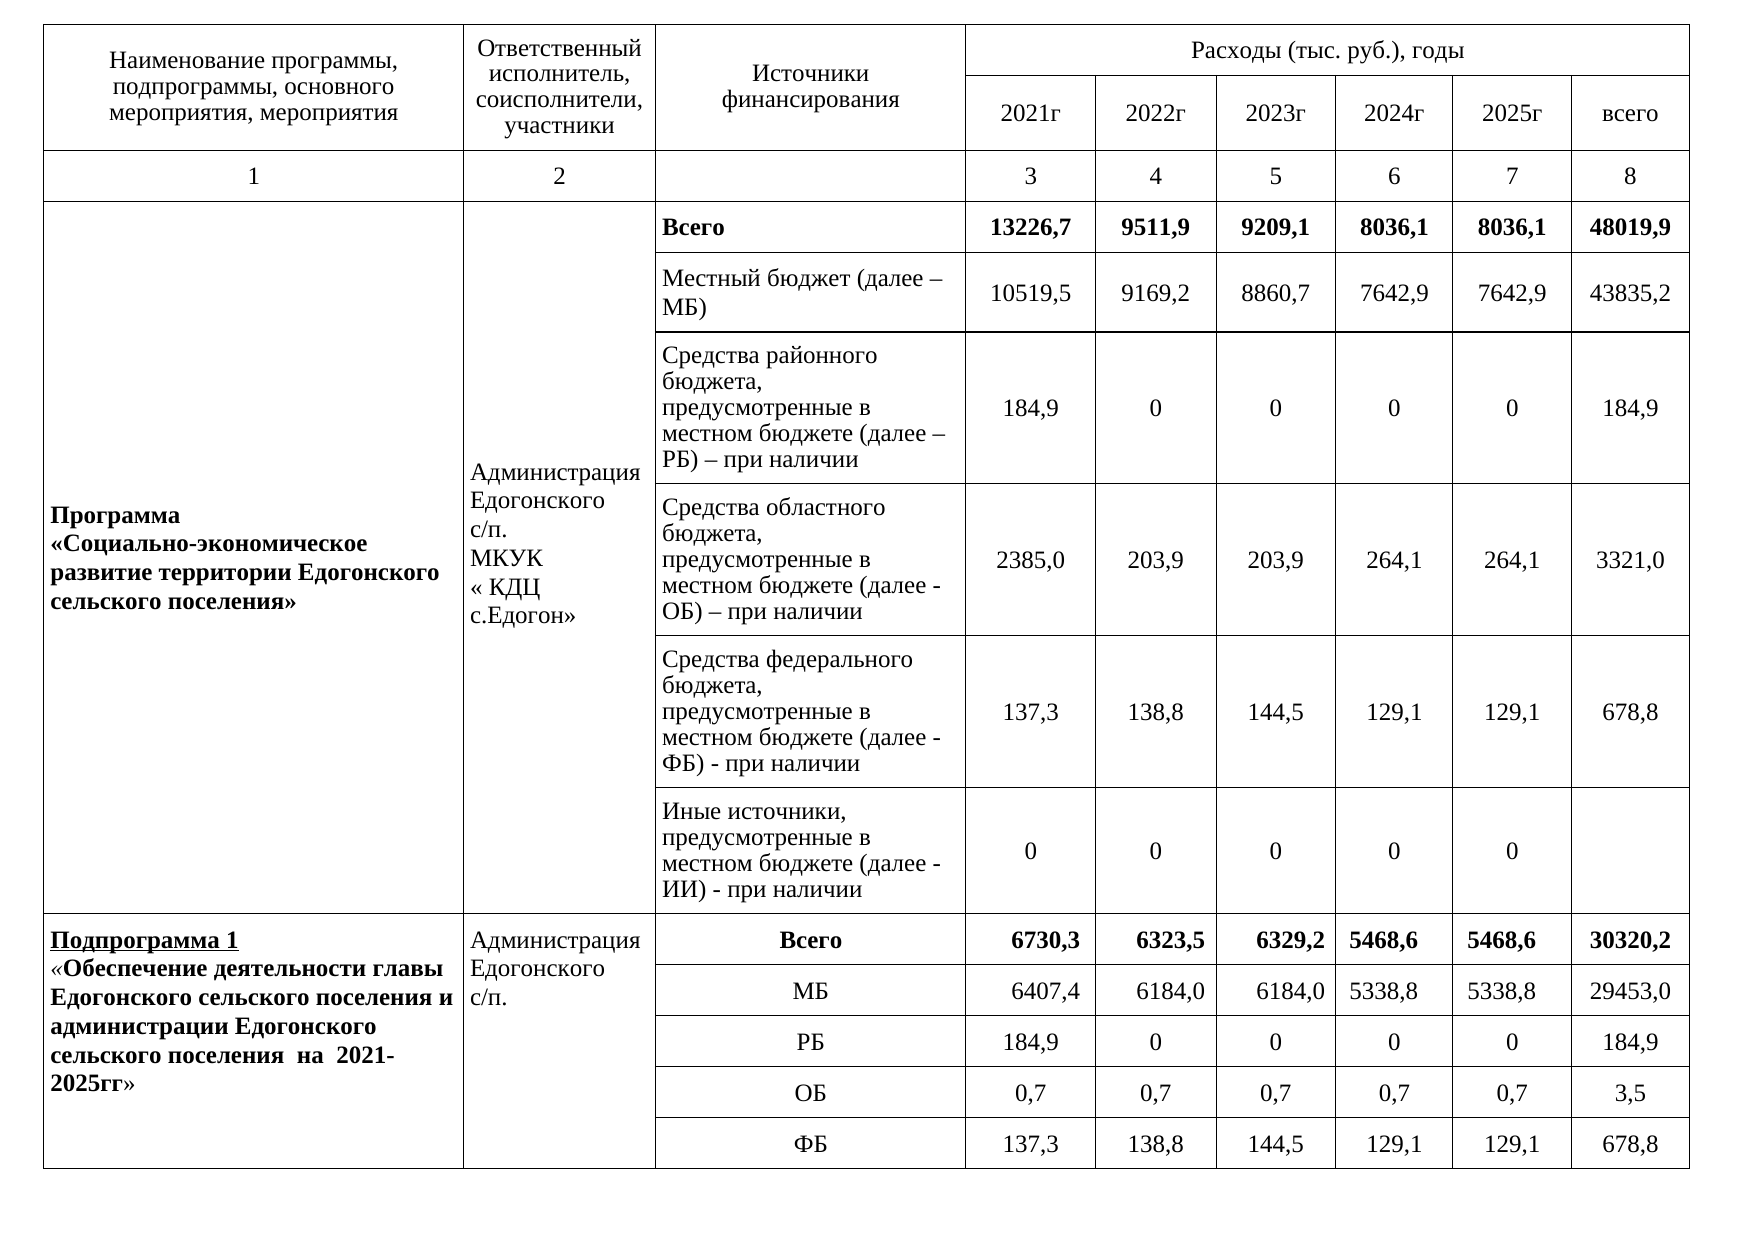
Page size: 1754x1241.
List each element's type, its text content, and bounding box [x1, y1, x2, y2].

table_cell 0,7 [1453, 1067, 1571, 1117]
table_cell 7 [1453, 151, 1571, 201]
table_cell 0,7 [1217, 1067, 1335, 1117]
table_cell 144,5 [1217, 636, 1335, 787]
table_cell 8860,7 [1217, 253, 1335, 331]
table_cell 137,3 [966, 1118, 1095, 1168]
table_cell 6730,3 [966, 914, 1095, 964]
table_cell 2 [464, 151, 655, 201]
table_header Расходы (тыс. руб.), годы [966, 25, 1689, 75]
table_cell 29453,0 [1572, 965, 1689, 1015]
table_cell 144,5 [1217, 1118, 1335, 1168]
table_cell 0 [1217, 1016, 1335, 1066]
table_cell 7642,9 [1336, 253, 1452, 331]
table_cell МБ [656, 965, 965, 1015]
table_cell 129,1 [1453, 636, 1571, 787]
table_cell 3,5 [1572, 1067, 1689, 1117]
table_cell 9169,2 [1096, 253, 1216, 331]
table_cell 184,9 [1572, 333, 1689, 483]
table_cell 6329,2 [1217, 914, 1335, 964]
table_cell [1572, 788, 1689, 913]
table_cell 5468,6 [1453, 914, 1571, 964]
table_cell 6 [1336, 151, 1452, 201]
table_cell Всего [656, 202, 965, 252]
table_cell Подпрограмма 1 «Обеспечение деятельности главы Едогонского сельского поселения и администрации Едогонского сельского поселения на 2021-2025гг» [44, 914, 463, 1168]
table_cell 3321,0 [1572, 484, 1689, 635]
table_cell 5338,8 [1336, 965, 1452, 1015]
table_cell 1 [44, 151, 463, 201]
table_header Наименование программы, подпрограммы, основного мероприятия, мероприятия [44, 25, 463, 149]
table_cell 2025г [1453, 76, 1571, 149]
table_cell 6184,0 [1096, 965, 1216, 1015]
table_cell всего [1572, 76, 1689, 149]
table_cell Администрация Едогонского с/п. МКУК « КДЦ с.Едогон» [464, 202, 655, 913]
table_cell 30320,2 [1572, 914, 1689, 964]
table_cell 137,3 [966, 636, 1095, 787]
table_cell 13226,7 [966, 202, 1095, 252]
table_cell 5468,6 [1336, 914, 1452, 964]
table_cell 0 [1096, 788, 1216, 913]
table_cell 678,8 [1572, 636, 1689, 787]
table_cell 6323,5 [1096, 914, 1216, 964]
table_cell 0 [1217, 333, 1335, 483]
table_cell [656, 151, 965, 201]
table_cell 203,9 [1217, 484, 1335, 635]
table_cell 0 [1453, 333, 1571, 483]
table_cell 8036,1 [1336, 202, 1452, 252]
table_cell 2385,0 [966, 484, 1095, 635]
table_cell ОБ [656, 1067, 965, 1117]
table_cell 9511,9 [1096, 202, 1216, 252]
table_cell 0 [1336, 788, 1452, 913]
table_cell 0 [1453, 788, 1571, 913]
table_cell Средства областного бюджета, предусмотренные в местном бюджете (далее - ОБ) – при наличии [656, 484, 965, 635]
table_cell 5 [1217, 151, 1335, 201]
table_cell 0 [1336, 1016, 1452, 1066]
table_cell 0,7 [966, 1067, 1095, 1117]
table_cell 129,1 [1453, 1118, 1571, 1168]
table_cell Администрация Едогонского с/п. [464, 914, 655, 1168]
table_cell 0 [1336, 333, 1452, 483]
table_header Ответственный исполнитель, соисполнители, участники [464, 25, 655, 149]
table_cell 184,9 [966, 333, 1095, 483]
table_cell 0 [1217, 788, 1335, 913]
table_cell 0 [966, 788, 1095, 913]
table_cell 8 [1572, 151, 1689, 201]
table_cell 264,1 [1453, 484, 1571, 635]
table_cell 203,9 [1096, 484, 1216, 635]
table_cell 0,7 [1096, 1067, 1216, 1117]
table_cell 129,1 [1336, 636, 1452, 787]
table_cell РБ [656, 1016, 965, 1066]
table_cell 0 [1096, 333, 1216, 483]
table_cell 264,1 [1336, 484, 1452, 635]
table_cell 6407,4 [966, 965, 1095, 1015]
table_cell 2022г [1096, 76, 1216, 149]
table_cell 0,7 [1336, 1067, 1452, 1117]
table_cell 0 [1453, 1016, 1571, 1066]
table_cell Средства федерального бюджета, предусмотренные в местном бюджете (далее - ФБ) - при наличии [656, 636, 965, 787]
table_cell 184,9 [966, 1016, 1095, 1066]
table_cell 2024г [1336, 76, 1452, 149]
table_cell Иные источники, предусмотренные в местном бюджете (далее - ИИ) - при наличии [656, 788, 965, 913]
table_header Источники финансирования [656, 25, 965, 149]
table_cell 9209,1 [1217, 202, 1335, 252]
table_cell 4 [1096, 151, 1216, 201]
table_cell 3 [966, 151, 1095, 201]
table_cell 0 [1096, 1016, 1216, 1066]
table_cell Программа «Социально-экономическое развитие территории Едогонского сельского поселения» [44, 202, 463, 913]
table_cell 2021г [966, 76, 1095, 149]
table_cell 6184,0 [1217, 965, 1335, 1015]
table_cell 129,1 [1336, 1118, 1452, 1168]
table_cell Всего [656, 914, 965, 964]
table_cell 678,8 [1572, 1118, 1689, 1168]
table_cell Местный бюджет (далее – МБ) [656, 253, 965, 331]
table_cell 138,8 [1096, 636, 1216, 787]
table_cell Средства районного бюджета, предусмотренные в местном бюджете (далее – РБ) – при наличии [656, 333, 965, 483]
table_cell 7642,9 [1453, 253, 1571, 331]
table_cell ФБ [656, 1118, 965, 1168]
table_cell 48019,9 [1572, 202, 1689, 252]
table_cell 138,8 [1096, 1118, 1216, 1168]
table_cell 2023г [1217, 76, 1335, 149]
table_cell 8036,1 [1453, 202, 1571, 252]
table_cell 10519,5 [966, 253, 1095, 331]
table_cell 43835,2 [1572, 253, 1689, 331]
table_cell 5338,8 [1453, 965, 1571, 1015]
table_cell 184,9 [1572, 1016, 1689, 1066]
